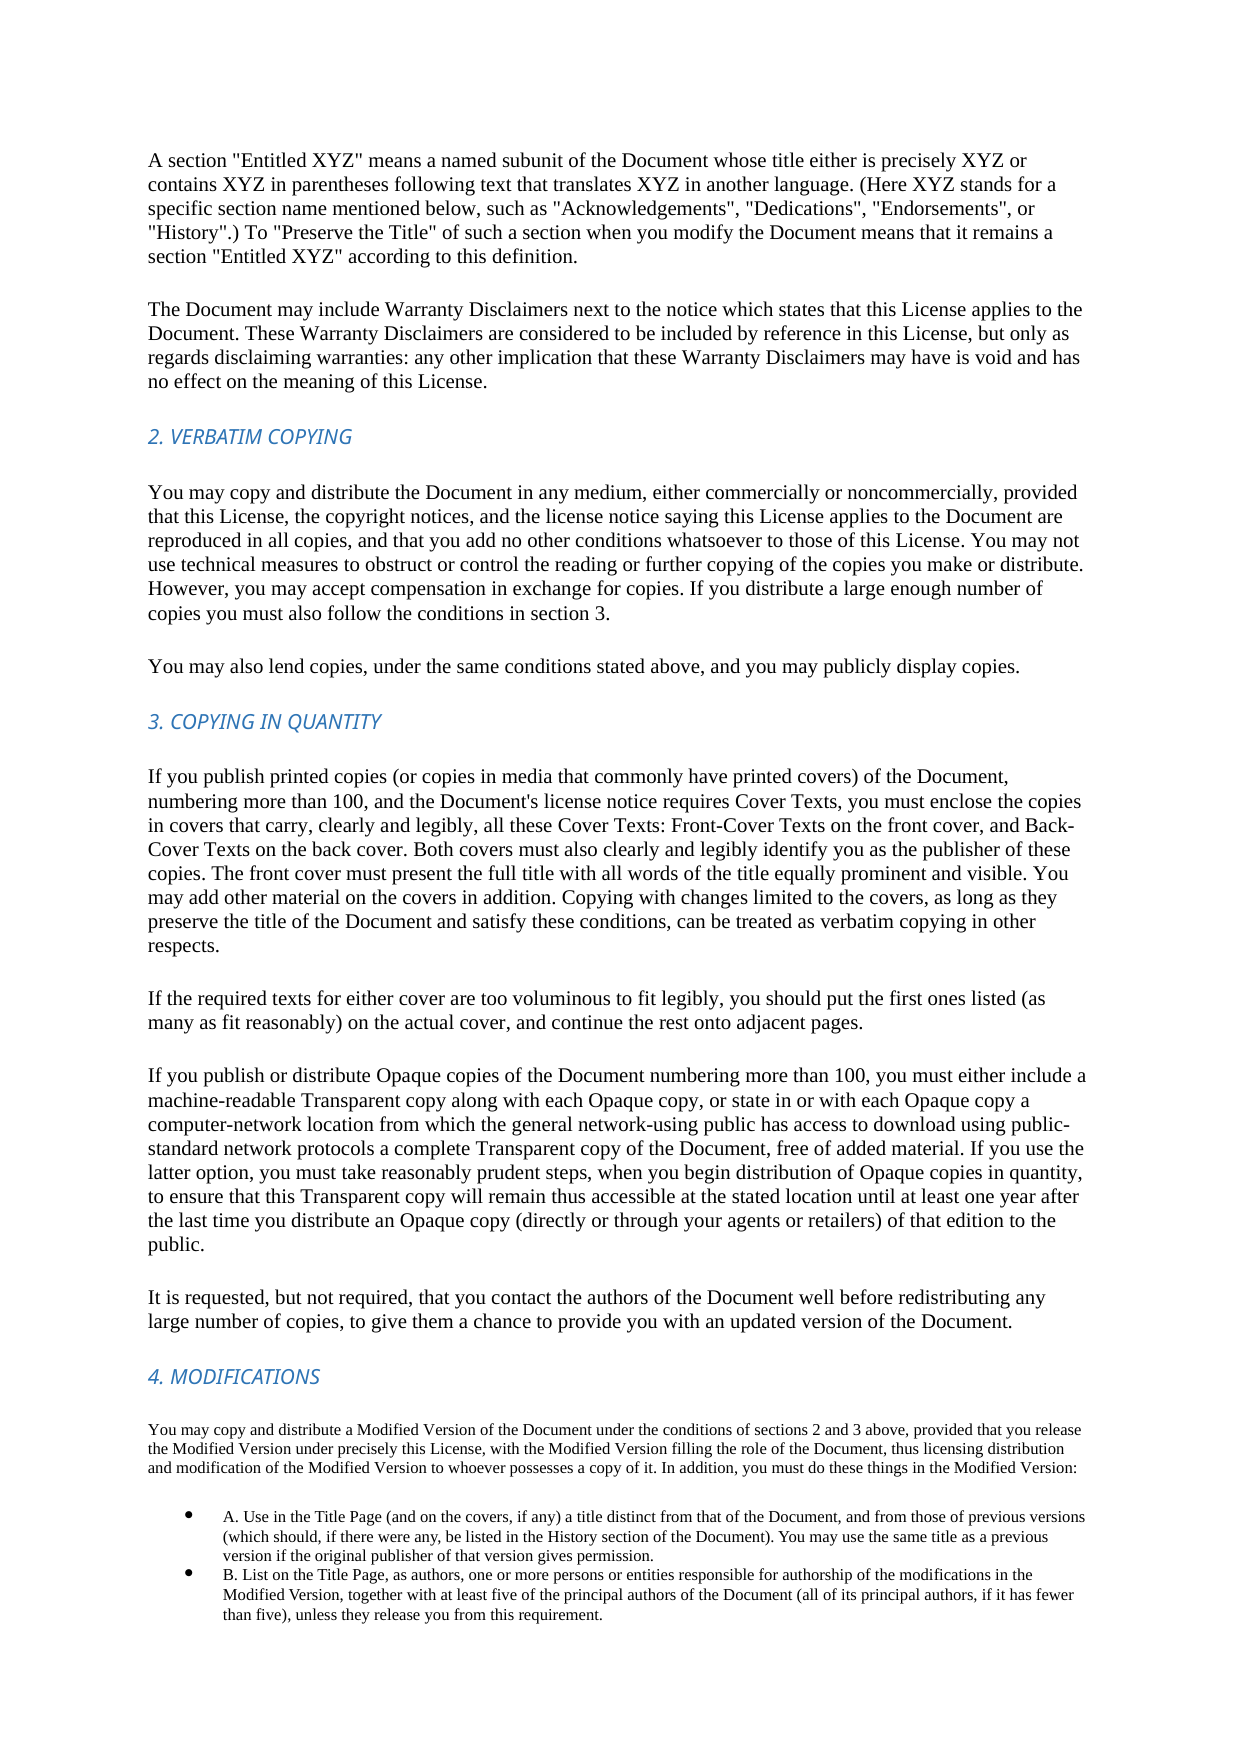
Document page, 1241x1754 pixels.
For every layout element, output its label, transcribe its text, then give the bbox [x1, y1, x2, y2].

text You may copy and distribute the Document in any medium, either commercially or noncommercially, provided that this License, the copyright notices, and the license notice saying this License applies to the Document are reproduced in all copies, and that you add no other conditions whatsoever to those of this License. You may not use technical measures to obstruct or control the reading or further copying of the copies you make or distribute. However, you may accept compensation in exchange for copies. If you distribute a large enough number of copies you must also follow the conditions in section 3. [148, 480, 1093, 624]
text You may also lend copies, under the same conditions stated above, and you may publicly display copies. [148, 654, 1093, 678]
text If you publish or distribute Opaque copies of the Document numbering more than 100, you must either include a machine-readable Transparent copy along with each Opaque copy, or state in or with each Opaque copy a computer-network location from which the general network-using public has access to download using public-standard network protocols a complete Transparent copy of the Document, free of added material. If you use the latter option, you must take reasonably prudent steps, when you begin distribution of Opaque copies in quantity, to ensure that this Transparent copy will remain thus accessible at the stated location until at least one year after the last time you distribute an Opaque copy (directly or through your agents or retailers) of that edition to the public. [148, 1063, 1093, 1256]
list A. Use in the Title Page (and on the covers, if any) a title distinct from that of the Document, and from those of previous versions (which should, if there were any, be listed in the History section of the Document). You may use the same title as a previous version if the original publisher of that version gives permission. [185, 1507, 1093, 1565]
list B. List on the Title Page, as authors, one or more persons or entities responsible for authorship of the modifications in the Modified Version, together with at least five of the principal authors of the Document (all of its principal authors, if it has fewer than five), unless they release you from this requirement. [185, 1565, 1093, 1623]
subtitle 2. VERBATIM COPYING [148, 422, 1093, 451]
text If you publish printed copies (or copies in media that commonly have printed covers) of the Document, numbering more than 100, and the Document's license notice requires Cover Texts, you must enclose the copies in covers that carry, clearly and legibly, all these Cover Texts: Front-Cover Texts on the front cover, and Back-Cover Texts on the back cover. Both covers must also clearly and legibly identify you as the publisher of these copies. The front cover must present the full title with all words of the title equally prominent and visible. You may add other material on the covers in addition. Copying with changes limited to the covers, as long as they preserve the title of the Document and satisfy these conditions, can be treated as verbatim copying in other respects. [148, 764, 1093, 957]
subtitle 4. MODIFICATIONS [148, 1362, 1093, 1391]
text It is requested, but not required, that you contact the authors of the Document well before redistributing any large number of copies, to give them a chance to provide you with an updated version of the Document. [148, 1285, 1093, 1333]
text If the required texts for either cover are too voluminous to fit legibly, you should put the first ones listed (as many as fit reasonably) on the actual cover, and continue the rest onto adjacent pages. [148, 986, 1093, 1034]
text You may copy and distribute a Modified Version of the Document under the conditions of sections 2 and 3 above, provided that you release the Modified Version under precisely this License, with the Modified Version filling the role of the Document, thus licensing distribution and modification of the Modified Version to whoever possesses a copy of it. In addition, you must do these things in the Modified Version: [148, 1420, 1093, 1477]
text The Document may include Warranty Disclaimers next to the notice which states that this License applies to the Document. These Warranty Disclaimers are considered to be included by reference in this License, but only as regards disclaiming warranties: any other implication that these Warranty Disclaimers may have is void and has no effect on the meaning of this License. [148, 297, 1093, 393]
text A section "Entitled XYZ" means a named subunit of the Document whose title either is precisely XYZ or contains XYZ in parentheses following text that translates XYZ in another language. (Here XYZ stands for a specific section name mentioned below, such as "Acknowledgements", "Dedications", "Endorsements", or "History".) To "Preserve the Title" of such a section when you modify the Document means that it remains a section "Entitled XYZ" according to this definition. [148, 148, 1093, 268]
subtitle 3. COPYING IN QUANTITY [148, 707, 1093, 735]
